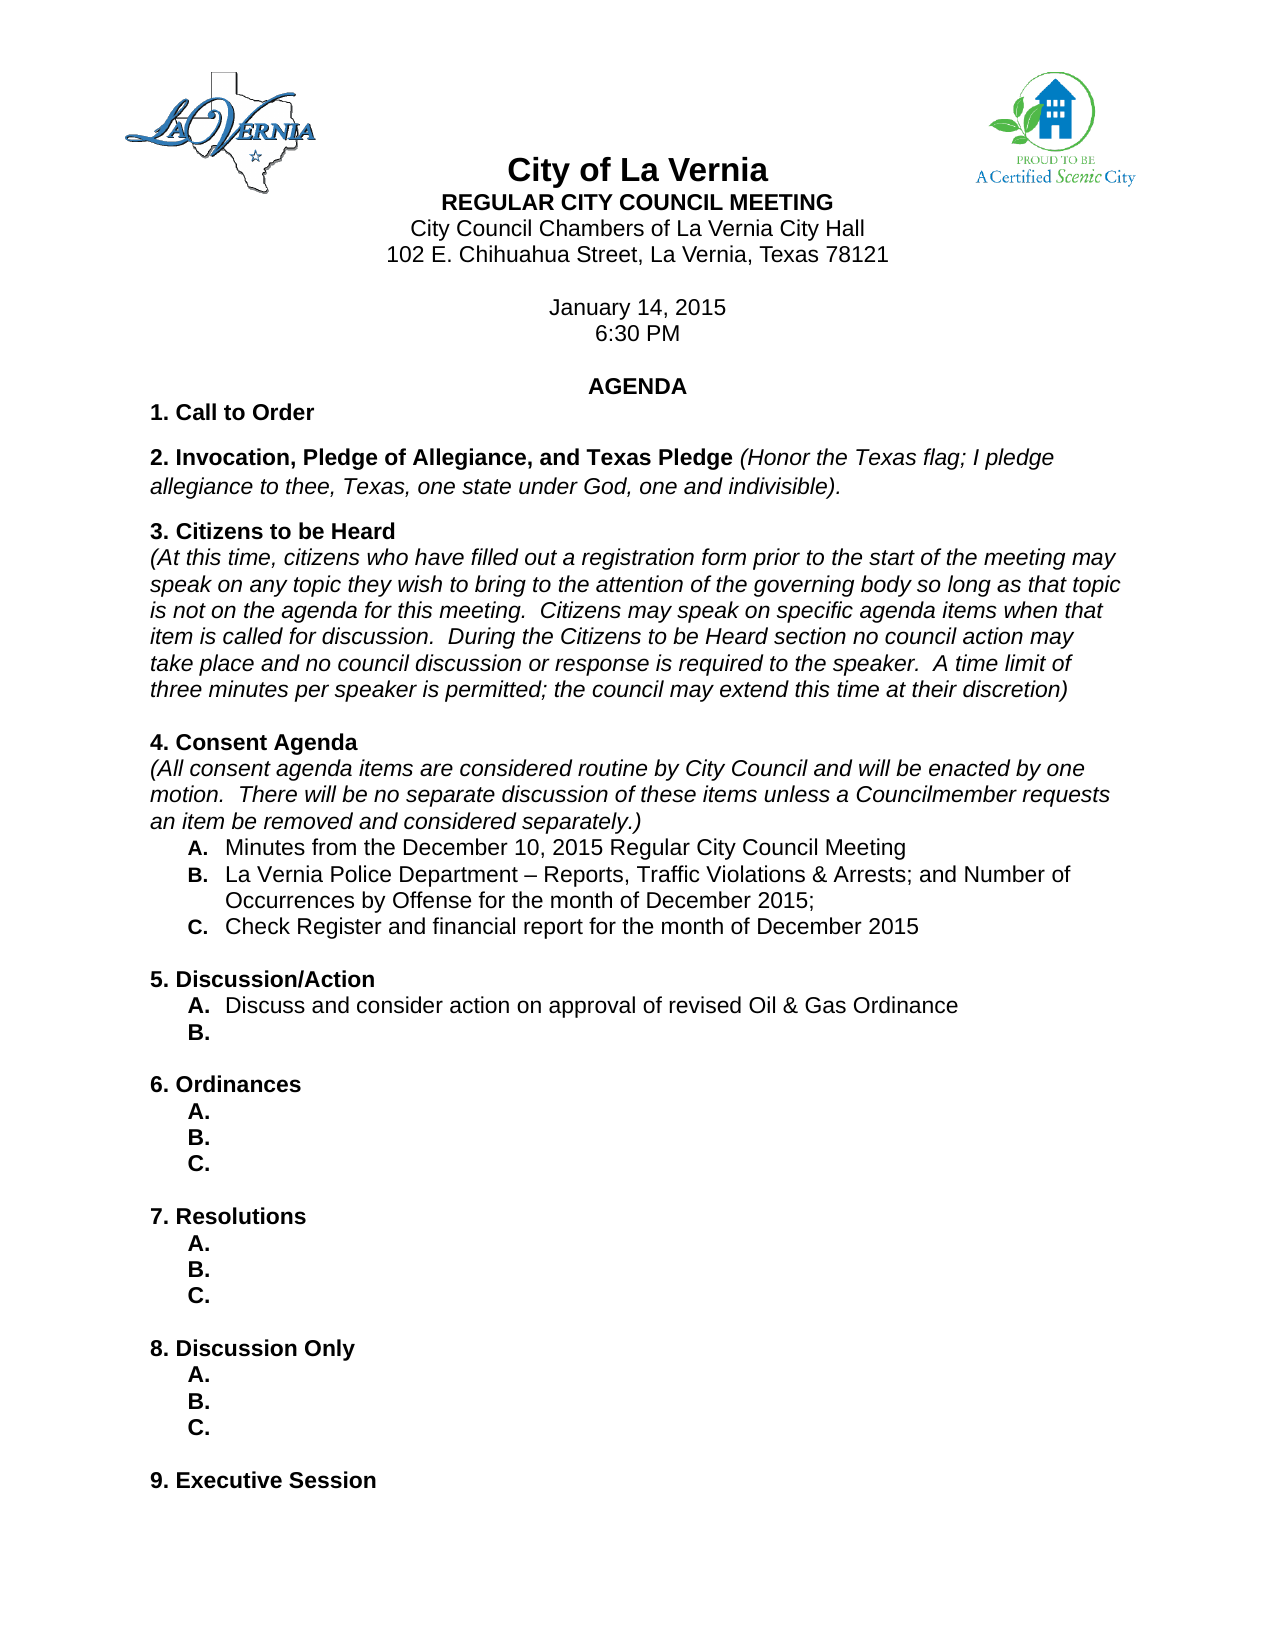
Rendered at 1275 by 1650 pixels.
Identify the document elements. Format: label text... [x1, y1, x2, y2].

text 6:30 PM [150, 320, 1125, 347]
text REGULAR CITY COUNCIL MEETING [150, 188, 1125, 215]
text 102 E. Chihuahua Street, La Vernia, Texas 78121 [150, 241, 1125, 267]
text 7. Resolutions [150, 1203, 1125, 1229]
list La Vernia Police Department – Reports, Traffic Violations & Arrests; and Number of Occurrences by Offense for the month of December 2015; [187, 861, 1125, 913]
text 9. Executive Session [150, 1467, 1125, 1493]
text 6. Ordinances [150, 1071, 1125, 1098]
picture [125, 72, 316, 194]
text January 14, 2015 [150, 294, 1125, 320]
text 1. Call to Order [150, 399, 1125, 426]
text 5. Discussion/Action [150, 966, 1125, 992]
picture [975, 72, 1136, 187]
text 8. Discussion Only [150, 1335, 1125, 1361]
text City Council Chambers of La Vernia City Hall [150, 215, 1125, 241]
text 3. Citizens to be Heard [150, 518, 1125, 544]
text City of La Vernia [150, 150, 1125, 188]
list Discuss and consider action on approval of revised Oil & Gas Ordinance [187, 992, 1125, 1019]
text 2. Invocation, Pledge of Allegiance, and Texas Pledge (Honor the Texas flag; I pledge allegiance to thee, Texas, one state under God, one and indivisible). [150, 444, 1125, 499]
text (All consent agenda items are considered routine by City Council and will be enacted by one motion. There will be no separate discussion of these items unless a Councilmember requests an item be removed and considered separately.) [150, 755, 1125, 834]
list Minutes from the December 10, 2015 Regular City Council Meeting [187, 834, 1125, 861]
text AGENDA [150, 373, 1125, 399]
text 4. Consent Agenda [150, 729, 1125, 755]
text (At this time, citizens who have filled out a registration form prior to the start of the meeting may speak on any topic they wish to bring to the attention of the governing body so long as that topic is not on the agenda for this meeting. Citizens may speak on specific agenda items when that item is called for discussion. During the Citizens to be Heard section no council action may take place and no council discussion or response is required to the speaker. A time limit of three minutes per speaker is permitted; the council may extend this time at their discretion) [150, 544, 1125, 702]
list Check Register and financial report for the month of December 2015 [187, 913, 1125, 939]
